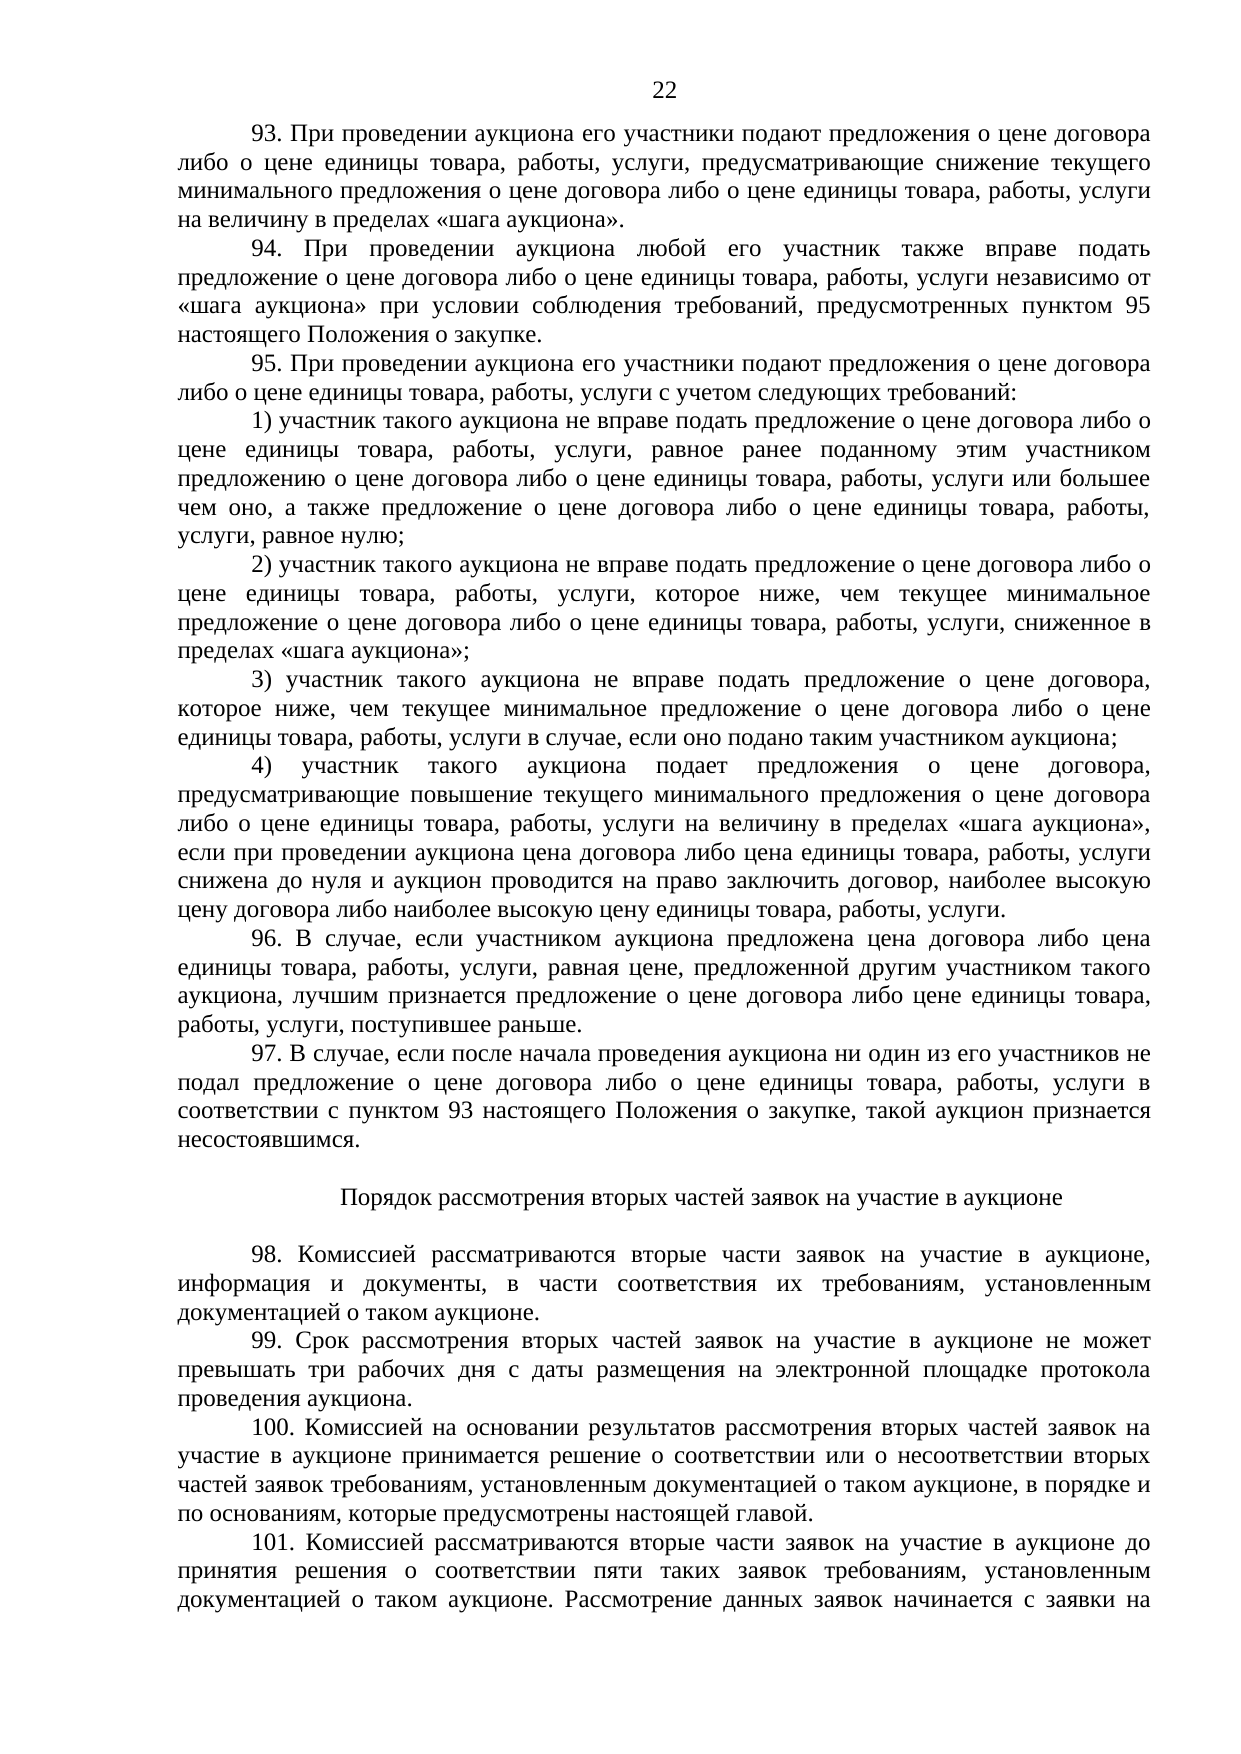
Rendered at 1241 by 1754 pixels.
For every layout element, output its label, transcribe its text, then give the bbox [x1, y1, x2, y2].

text 100. Комиссией на основании результатов рассмотрения вторых частей заявок на участие в аукционе принимается решение о соответствии или о несоответствии вторых частей заявок требованиям, установленным документацией о таком аукционе, в порядке и по основаниям, которые предусмотрены настоящей главой. [177, 1412, 1152, 1527]
text 4) участник такого аукциона подает предложения о цене договора, предусматривающие повышение текущего минимального предложения о цене договора либо о цене единицы товара, работы, услуги на величину в пределах «шага аукциона», если при проведении аукциона цена договора либо цена единицы товара, работы, услуги снижена до нуля и аукцион проводится на право заключить договор, наиболее высокую цену договора либо наиболее высокую цену единицы товара, работы, услуги. [177, 751, 1152, 923]
text 93. При проведении аукциона его участники подают предложения о цене договора либо о цене единицы товара, работы, услуги, предусматривающие снижение текущего минимального предложения о цене договора либо о цене единицы товара, работы, услуги на величину в пределах «шага аукциона». [177, 118, 1152, 233]
text 94. При проведении аукциона любой его участник также вправе подать предложение о цене договора либо о цене единицы товара, работы, услуги независимо от «шага аукциона» при условии соблюдения требований, предусмотренных пунктом 95 настоящего Положения о закупке. [177, 233, 1152, 348]
text 96. В случае, если участником аукциона предложена цена договора либо цена единицы товара, работы, услуги, равная цене, предложенной другим участником такого аукциона, лучшим признается предложение о цене договора либо цене единицы товара, работы, услуги, поступившее раньше. [177, 923, 1152, 1038]
text 98. Комиссией рассматриваются вторые части заявок на участие в аукционе, информация и документы, в части соответствия их требованиям, установленным документацией о таком аукционе. [177, 1239, 1152, 1326]
text 3) участник такого аукциона не вправе подать предложение о цене договора, которое ниже, чем текущее минимальное предложение о цене договора либо о цене единицы товара, работы, услуги в случае, если оно подано таким участником аукциона; [177, 664, 1152, 751]
text 99. Срок рассмотрения вторых частей заявок на участие в аукционе не может превышать три рабочих дня с даты размещения на электронной площадке протокола проведения аукциона. [177, 1326, 1152, 1412]
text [177, 1527, 1152, 1613]
text 97. В случае, если после начала проведения аукциона ни один из его участников не подал предложение о цене договора либо о цене единицы товара, работы, услуги в соответствии с пунктом 93 настоящего Положения о закупке, такой аукцион признается несостоявшимся. [177, 1038, 1152, 1153]
text Порядок рассмотрения вторых частей заявок на участие в аукционе [177, 1182, 1152, 1211]
text 95. При проведении аукциона его участники подают предложения о цене договора либо о цене единицы товара, работы, услуги с учетом следующих требований: [177, 348, 1152, 406]
text 1) участник такого аукциона не вправе подать предложение о цене договора либо о цене единицы товара, работы, услуги, равное ранее поданному этим участником предложению о цене договора либо о цене единицы товара, работы, услуги или большее чем оно, а также предложение о цене договора либо о цене единицы товара, работы, услуги, равное нулю; [177, 406, 1152, 549]
text 2) участник такого аукциона не вправе подать предложение о цене договора либо о цене единицы товара, работы, услуги, которое ниже, чем текущее минимальное предложение о цене договора либо о цене единицы товара, работы, услуги, сниженное в пределах «шага аукциона»; [177, 549, 1152, 664]
